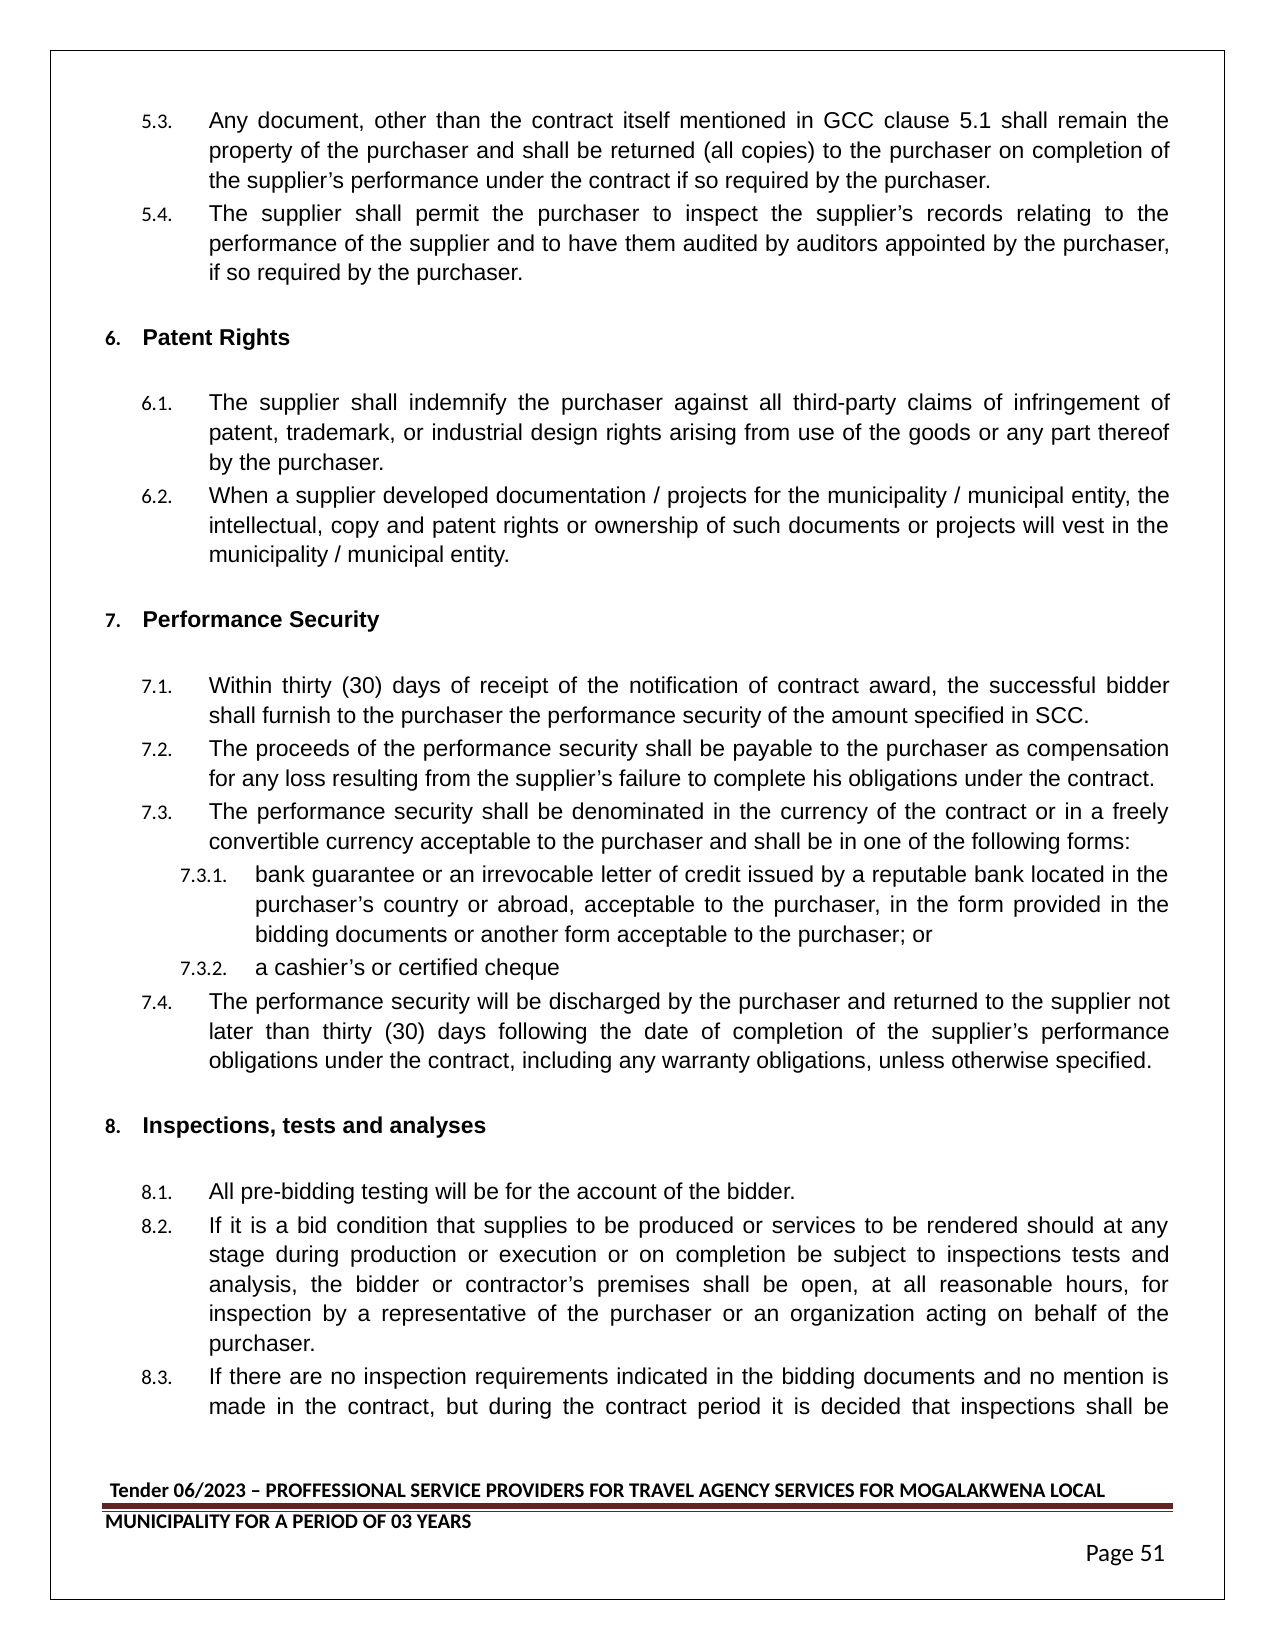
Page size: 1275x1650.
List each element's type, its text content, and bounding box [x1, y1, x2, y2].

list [141, 1363, 1170, 1419]
list Inspections, tests and analyses [105, 1112, 1171, 1139]
list a cashier’s or certified cheque [180, 954, 1170, 981]
list The performance security will be discharged by the purchaser and returned to the supplier not later than thirty (30) days following the date of completion of the supplier’s performance obligations under the contract, including any warranty obligations, unless otherwise specified. [141, 988, 1170, 1073]
list bank guarantee or an irrevocable letter of credit issued by a reputable bank located in the purchaser’s country or abroad, acceptable to the purchaser, in the form provided in the bidding documents or another form acceptable to the purchaser; or [180, 861, 1170, 947]
list Patent Rights [105, 324, 1171, 351]
list If it is a bid condition that supplies to be produced or services to be rendered should at any stage during production or execution or on completion be subject to inspections tests and analysis, the bidder or contractor’s premises shall be open, at all reasonable hours, for inspection by a representative of the purchaser or an organization acting on behalf of the purchaser. [141, 1212, 1170, 1356]
list The supplier shall permit the purchaser to inspect the supplier’s records relating to the performance of the supplier and to have them audited by auditors appointed by the purchaser, if so required by the purchaser. [141, 200, 1170, 285]
list Any document, other than the contract itself mentioned in GCC clause 5.1 shall remain the property of the purchaser and shall be returned (all copies) to the purchaser on completion of the supplier’s performance under the contract if so required by the purchaser. [141, 107, 1170, 193]
list The supplier shall indemnify the purchaser against all third-party claims of infringement of patent, trademark, or industrial design rights arising from use of the goods or any part thereof by the purchaser. [141, 389, 1170, 475]
list All pre-bidding testing will be for the account of the bidder. [141, 1178, 1170, 1204]
list Within thirty (30) days of receipt of the notification of contract award, the successful bidder shall furnish to the purchaser the performance security of the amount specified in SCC. [141, 672, 1170, 728]
list The proceeds of the performance security shall be payable to the purchaser as compensation for any loss resulting from the supplier’s failure to complete his obligations under the contract. [141, 735, 1170, 791]
list The performance security shall be denominated in the currency of the contract or in a freely convertible currency acceptable to the purchaser and shall be in one of the following forms: [141, 798, 1170, 854]
list When a supplier developed documentation / projects for the municipality / municipal entity, the intellectual, copy and patent rights or ownership of such documents or projects will vest in the municipality / municipal entity. [141, 482, 1170, 568]
list Performance Security [105, 606, 1171, 633]
